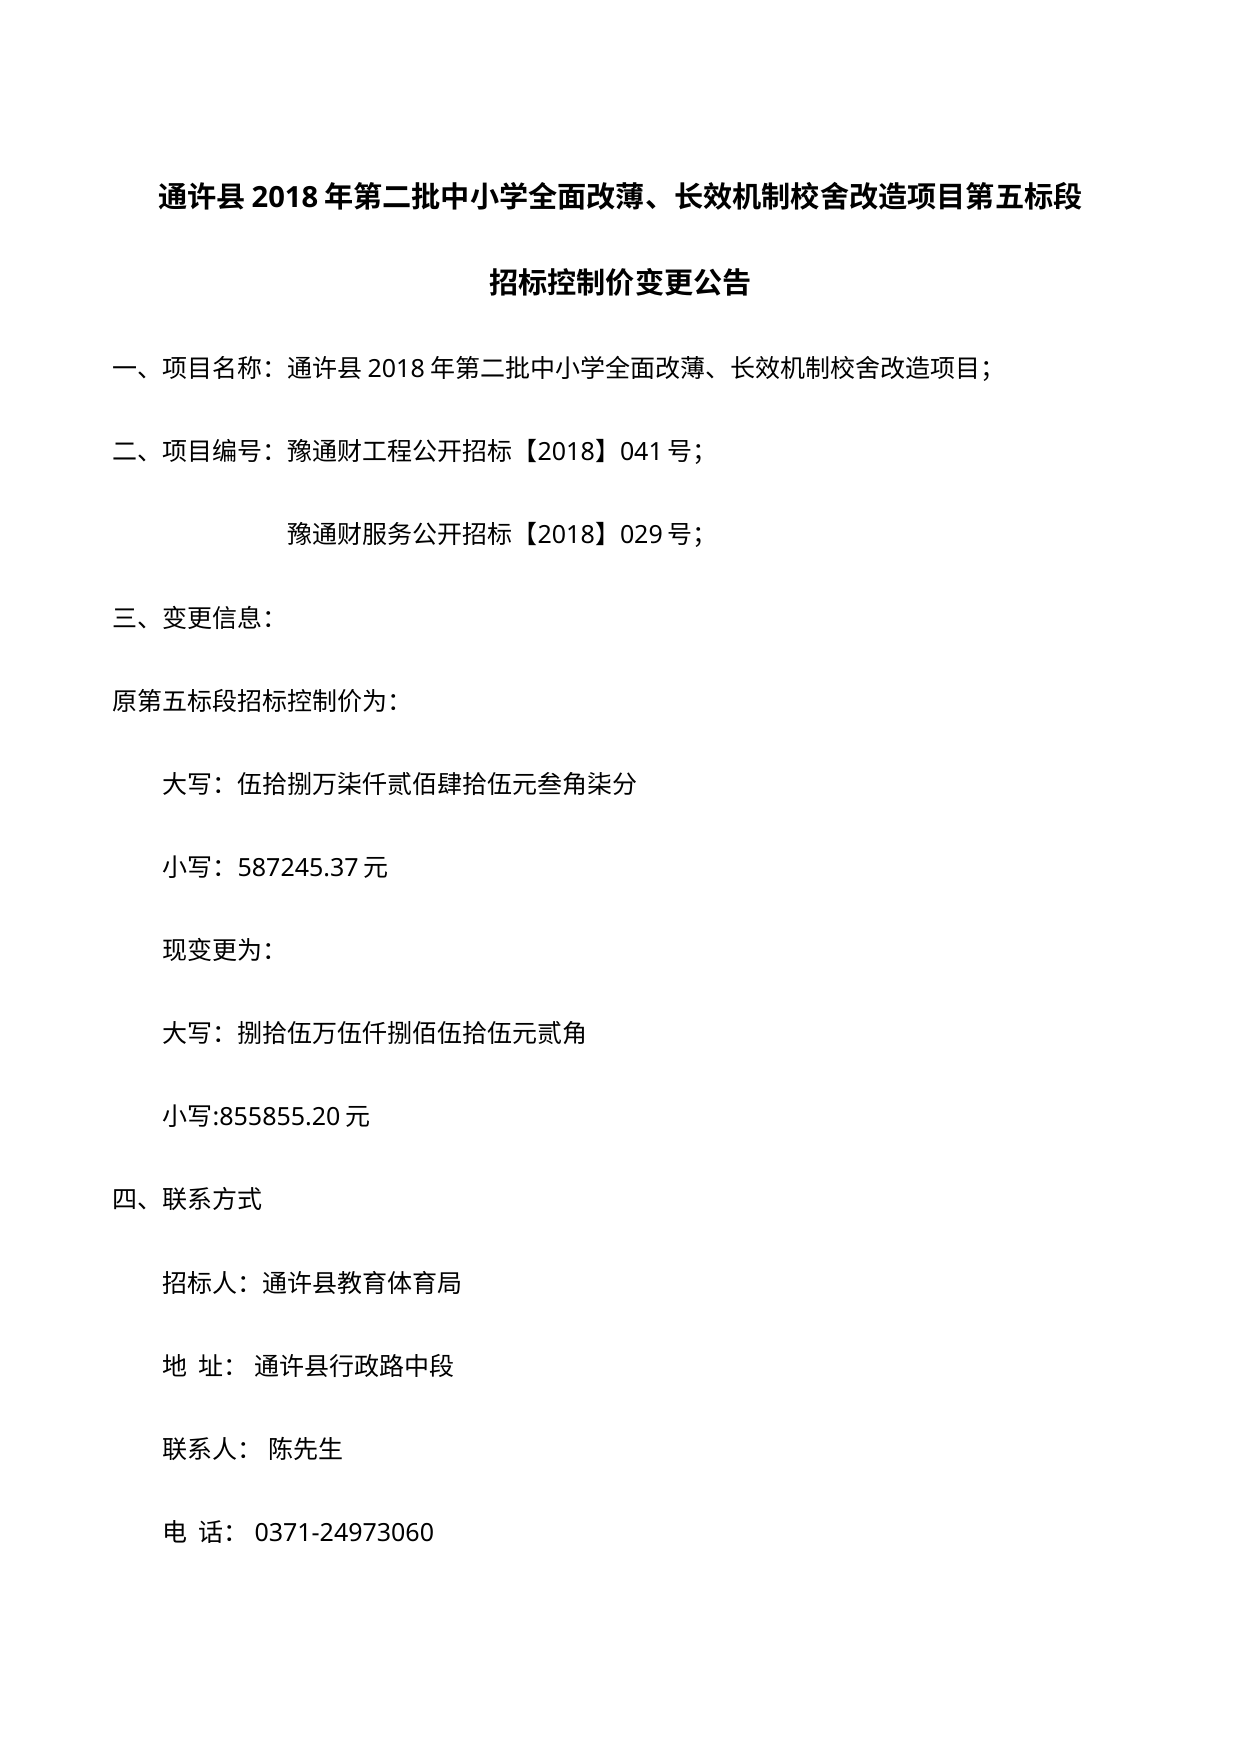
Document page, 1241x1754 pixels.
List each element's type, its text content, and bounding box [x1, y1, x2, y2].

list 小写：587245.37元 [112, 833, 1128, 898]
list 地 址： 通许县行政路中段 [112, 1332, 1128, 1397]
list 招标人：通许县教育体育局 [112, 1249, 1128, 1314]
list 大写：捌拾伍万伍仟捌佰伍拾伍元贰角 [112, 999, 1128, 1064]
list 联系人： 陈先生 [112, 1415, 1128, 1480]
text 通许县2018年第二批中小学全面改薄、长效机制校舍改造项目第五标段 [112, 162, 1128, 227]
list 现变更为： [112, 916, 1128, 981]
list 小写:855855.20元 [112, 1082, 1128, 1147]
list 大写：伍拾捌万柒仟贰佰肆拾伍元叁角柒分 [112, 750, 1128, 815]
text 招标控制价变更公告 [112, 248, 1128, 313]
list 项目编号：豫通财工程公开招标【2018】041号； [112, 417, 1128, 482]
list 四、联系方式 [112, 1166, 1128, 1231]
list 豫通财服务公开招标【2018】029号； [112, 501, 1128, 566]
list 原第五标段招标控制价为： [112, 667, 1128, 732]
list 电 话： 0371-24973060 [112, 1498, 1128, 1563]
list 三、变更信息： [112, 584, 1128, 649]
list 项目名称：通许县2018年第二批中小学全面改薄、长效机制校舍改造项目； [112, 334, 1128, 399]
